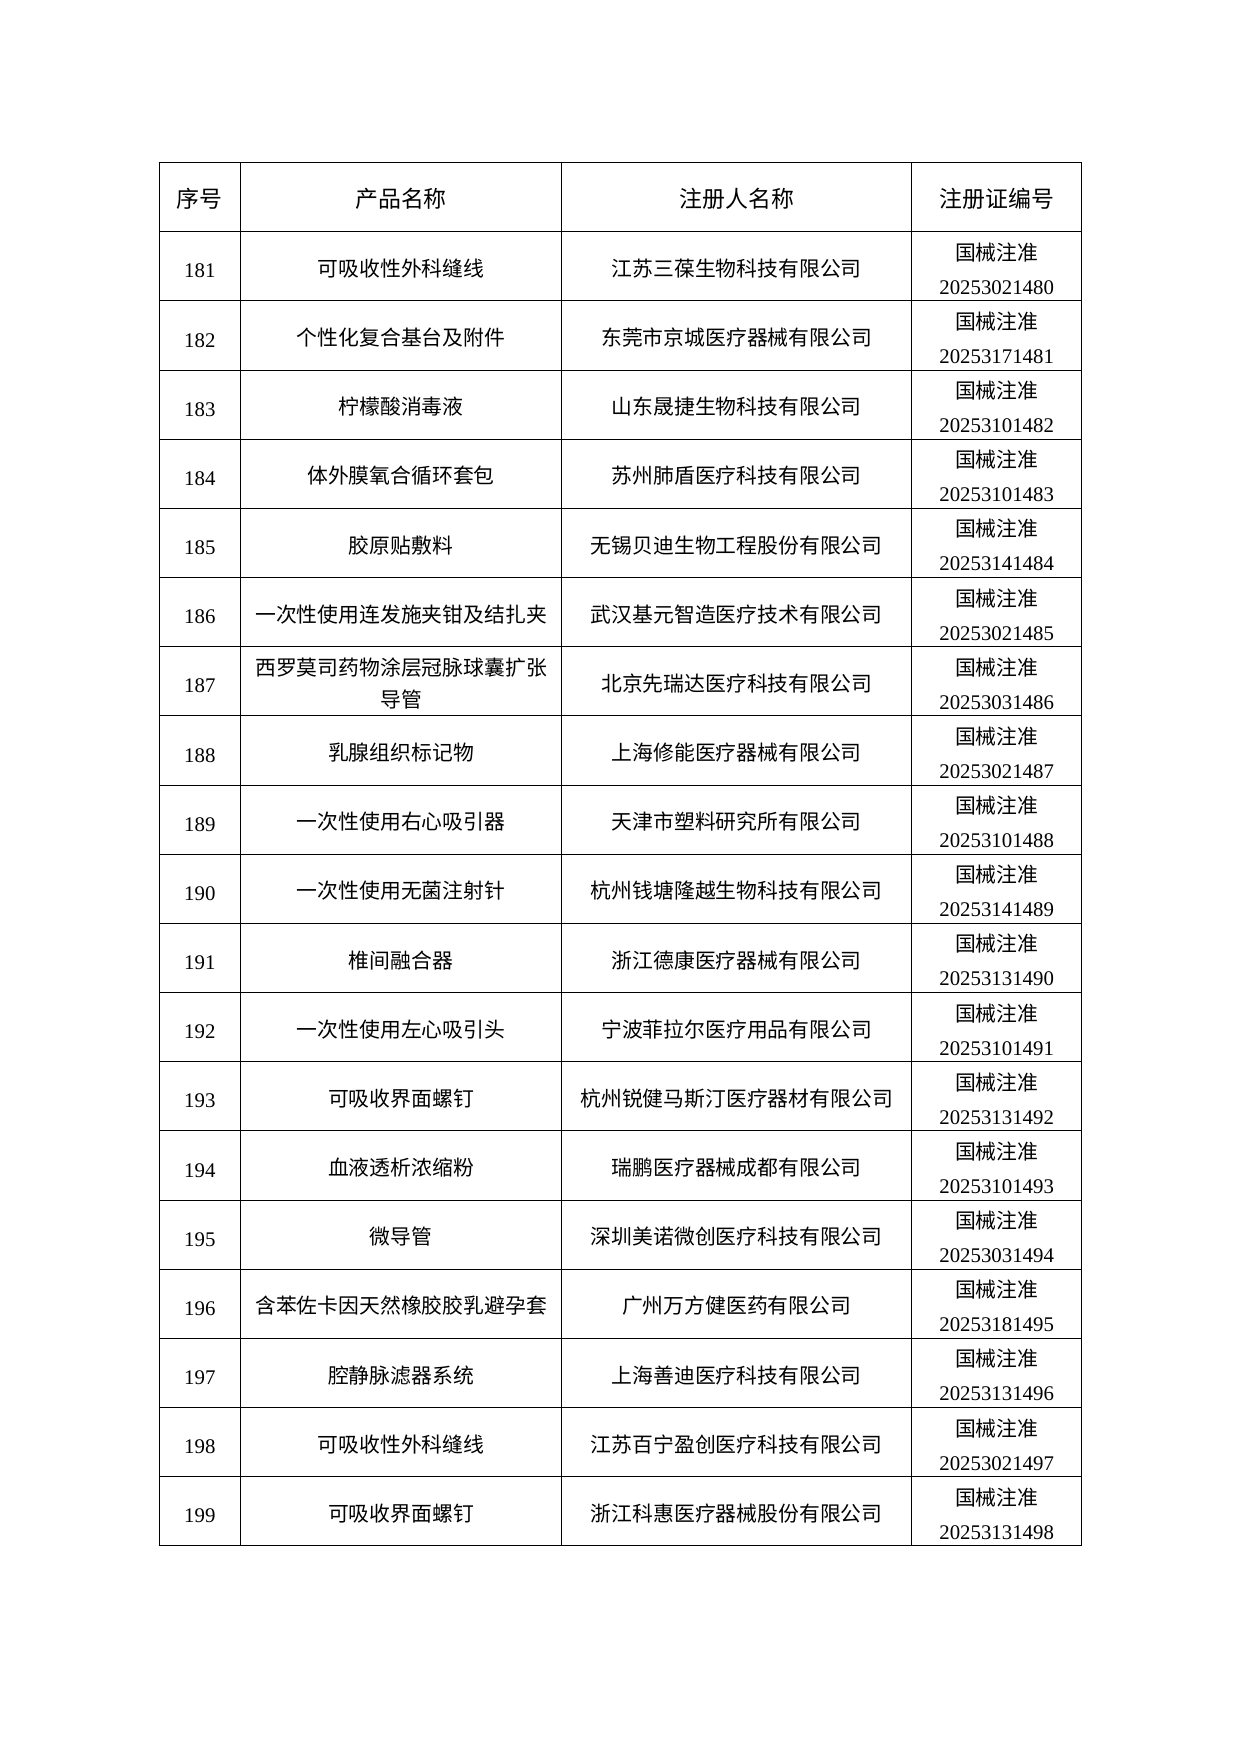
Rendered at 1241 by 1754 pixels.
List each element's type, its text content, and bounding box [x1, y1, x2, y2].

table_cell 国械注准20253101488 [912, 786, 1081, 854]
table_cell 199 [160, 1477, 240, 1545]
table_cell 杭州钱塘隆越生物科技有限公司 [562, 855, 911, 923]
table_cell 188 [160, 716, 240, 784]
table_cell 国械注准20253101493 [912, 1131, 1081, 1199]
table_cell 深圳美诺微创医疗科技有限公司 [562, 1201, 911, 1269]
table_cell 浙江德康医疗器械有限公司 [562, 924, 911, 992]
table_cell 杭州锐健马斯汀医疗器材有限公司 [562, 1062, 911, 1130]
table_cell 国械注准20253021480 [912, 232, 1081, 300]
table_cell 193 [160, 1062, 240, 1130]
table_cell 国械注准20253021487 [912, 716, 1081, 784]
table_cell 185 [160, 509, 240, 577]
table_header 产品名称 [241, 163, 561, 231]
table_cell 江苏三葆生物科技有限公司 [562, 232, 911, 300]
table_header 注册人名称 [562, 163, 911, 231]
table_cell 国械注准20253031486 [912, 647, 1081, 715]
table_cell 含苯佐卡因天然橡胶胶乳避孕套 [241, 1270, 561, 1338]
table_cell 可吸收界面螺钉 [241, 1477, 561, 1545]
table_cell 国械注准20253141489 [912, 855, 1081, 923]
table_cell 西罗莫司药物涂层冠脉球囊扩张 导管 [241, 647, 561, 715]
table_cell 国械注准20253131492 [912, 1062, 1081, 1130]
table_cell 山东晟捷生物科技有限公司 [562, 371, 911, 439]
table_header 序号 [160, 163, 240, 231]
table_cell 一次性使用右心吸引器 [241, 786, 561, 854]
table_cell 198 [160, 1408, 240, 1476]
table_cell 柠檬酸消毒液 [241, 371, 561, 439]
table_cell 天津市塑料研究所有限公司 [562, 786, 911, 854]
table_cell 上海善迪医疗科技有限公司 [562, 1339, 911, 1407]
table_cell 宁波菲拉尔医疗用品有限公司 [562, 993, 911, 1061]
table_cell 可吸收性外科缝线 [241, 232, 561, 300]
table_cell 191 [160, 924, 240, 992]
table_cell 国械注准20253141484 [912, 509, 1081, 577]
table_cell 一次性使用左心吸引头 [241, 993, 561, 1061]
table_cell 189 [160, 786, 240, 854]
table_cell 广州万方健医药有限公司 [562, 1270, 911, 1338]
table_cell 血液透析浓缩粉 [241, 1131, 561, 1199]
table_cell 国械注准20253021485 [912, 578, 1081, 646]
table_cell 182 [160, 301, 240, 369]
table_cell 195 [160, 1201, 240, 1269]
table_cell 可吸收性外科缝线 [241, 1408, 561, 1476]
table_cell 上海修能医疗器械有限公司 [562, 716, 911, 784]
table_cell 腔静脉滤器系统 [241, 1339, 561, 1407]
table_cell 184 [160, 440, 240, 508]
table_cell 个性化复合基台及附件 [241, 301, 561, 369]
table_cell 可吸收界面螺钉 [241, 1062, 561, 1130]
table_cell 江苏百宁盈创医疗科技有限公司 [562, 1408, 911, 1476]
table_cell 196 [160, 1270, 240, 1338]
table_cell 胶原贴敷料 [241, 509, 561, 577]
table_cell 体外膜氧合循环套包 [241, 440, 561, 508]
table_cell 国械注准20253101491 [912, 993, 1081, 1061]
table_cell 国械注准20253131496 [912, 1339, 1081, 1407]
table_cell 浙江科惠医疗器械股份有限公司 [562, 1477, 911, 1545]
table_cell 190 [160, 855, 240, 923]
table_cell 国械注准20253131490 [912, 924, 1081, 992]
table_cell 东莞市京城医疗器械有限公司 [562, 301, 911, 369]
table_cell 瑞鹏医疗器械成都有限公司 [562, 1131, 911, 1199]
table_cell 一次性使用无菌注射针 [241, 855, 561, 923]
table_cell 武汉基元智造医疗技术有限公司 [562, 578, 911, 646]
table_cell 187 [160, 647, 240, 715]
table_cell 国械注准20253131498 [912, 1477, 1081, 1545]
table_cell 186 [160, 578, 240, 646]
table_cell 194 [160, 1131, 240, 1199]
table_cell 北京先瑞达医疗科技有限公司 [562, 647, 911, 715]
table_cell 微导管 [241, 1201, 561, 1269]
table_cell 国械注准20253031494 [912, 1201, 1081, 1269]
table_cell 国械注准20253101483 [912, 440, 1081, 508]
table_cell 197 [160, 1339, 240, 1407]
table_cell 国械注准20253021497 [912, 1408, 1081, 1476]
table_cell 椎间融合器 [241, 924, 561, 992]
table_cell 183 [160, 371, 240, 439]
table_cell 国械注准20253101482 [912, 371, 1081, 439]
table_cell 181 [160, 232, 240, 300]
table_cell 乳腺组织标记物 [241, 716, 561, 784]
table_cell 苏州肺盾医疗科技有限公司 [562, 440, 911, 508]
table_header 注册证编号 [912, 163, 1081, 231]
table_cell 一次性使用连发施夹钳及结扎夹 [241, 578, 561, 646]
table_cell 192 [160, 993, 240, 1061]
table_cell 无锡贝迪生物工程股份有限公司 [562, 509, 911, 577]
table_cell 国械注准20253171481 [912, 301, 1081, 369]
table_cell 国械注准20253181495 [912, 1270, 1081, 1338]
